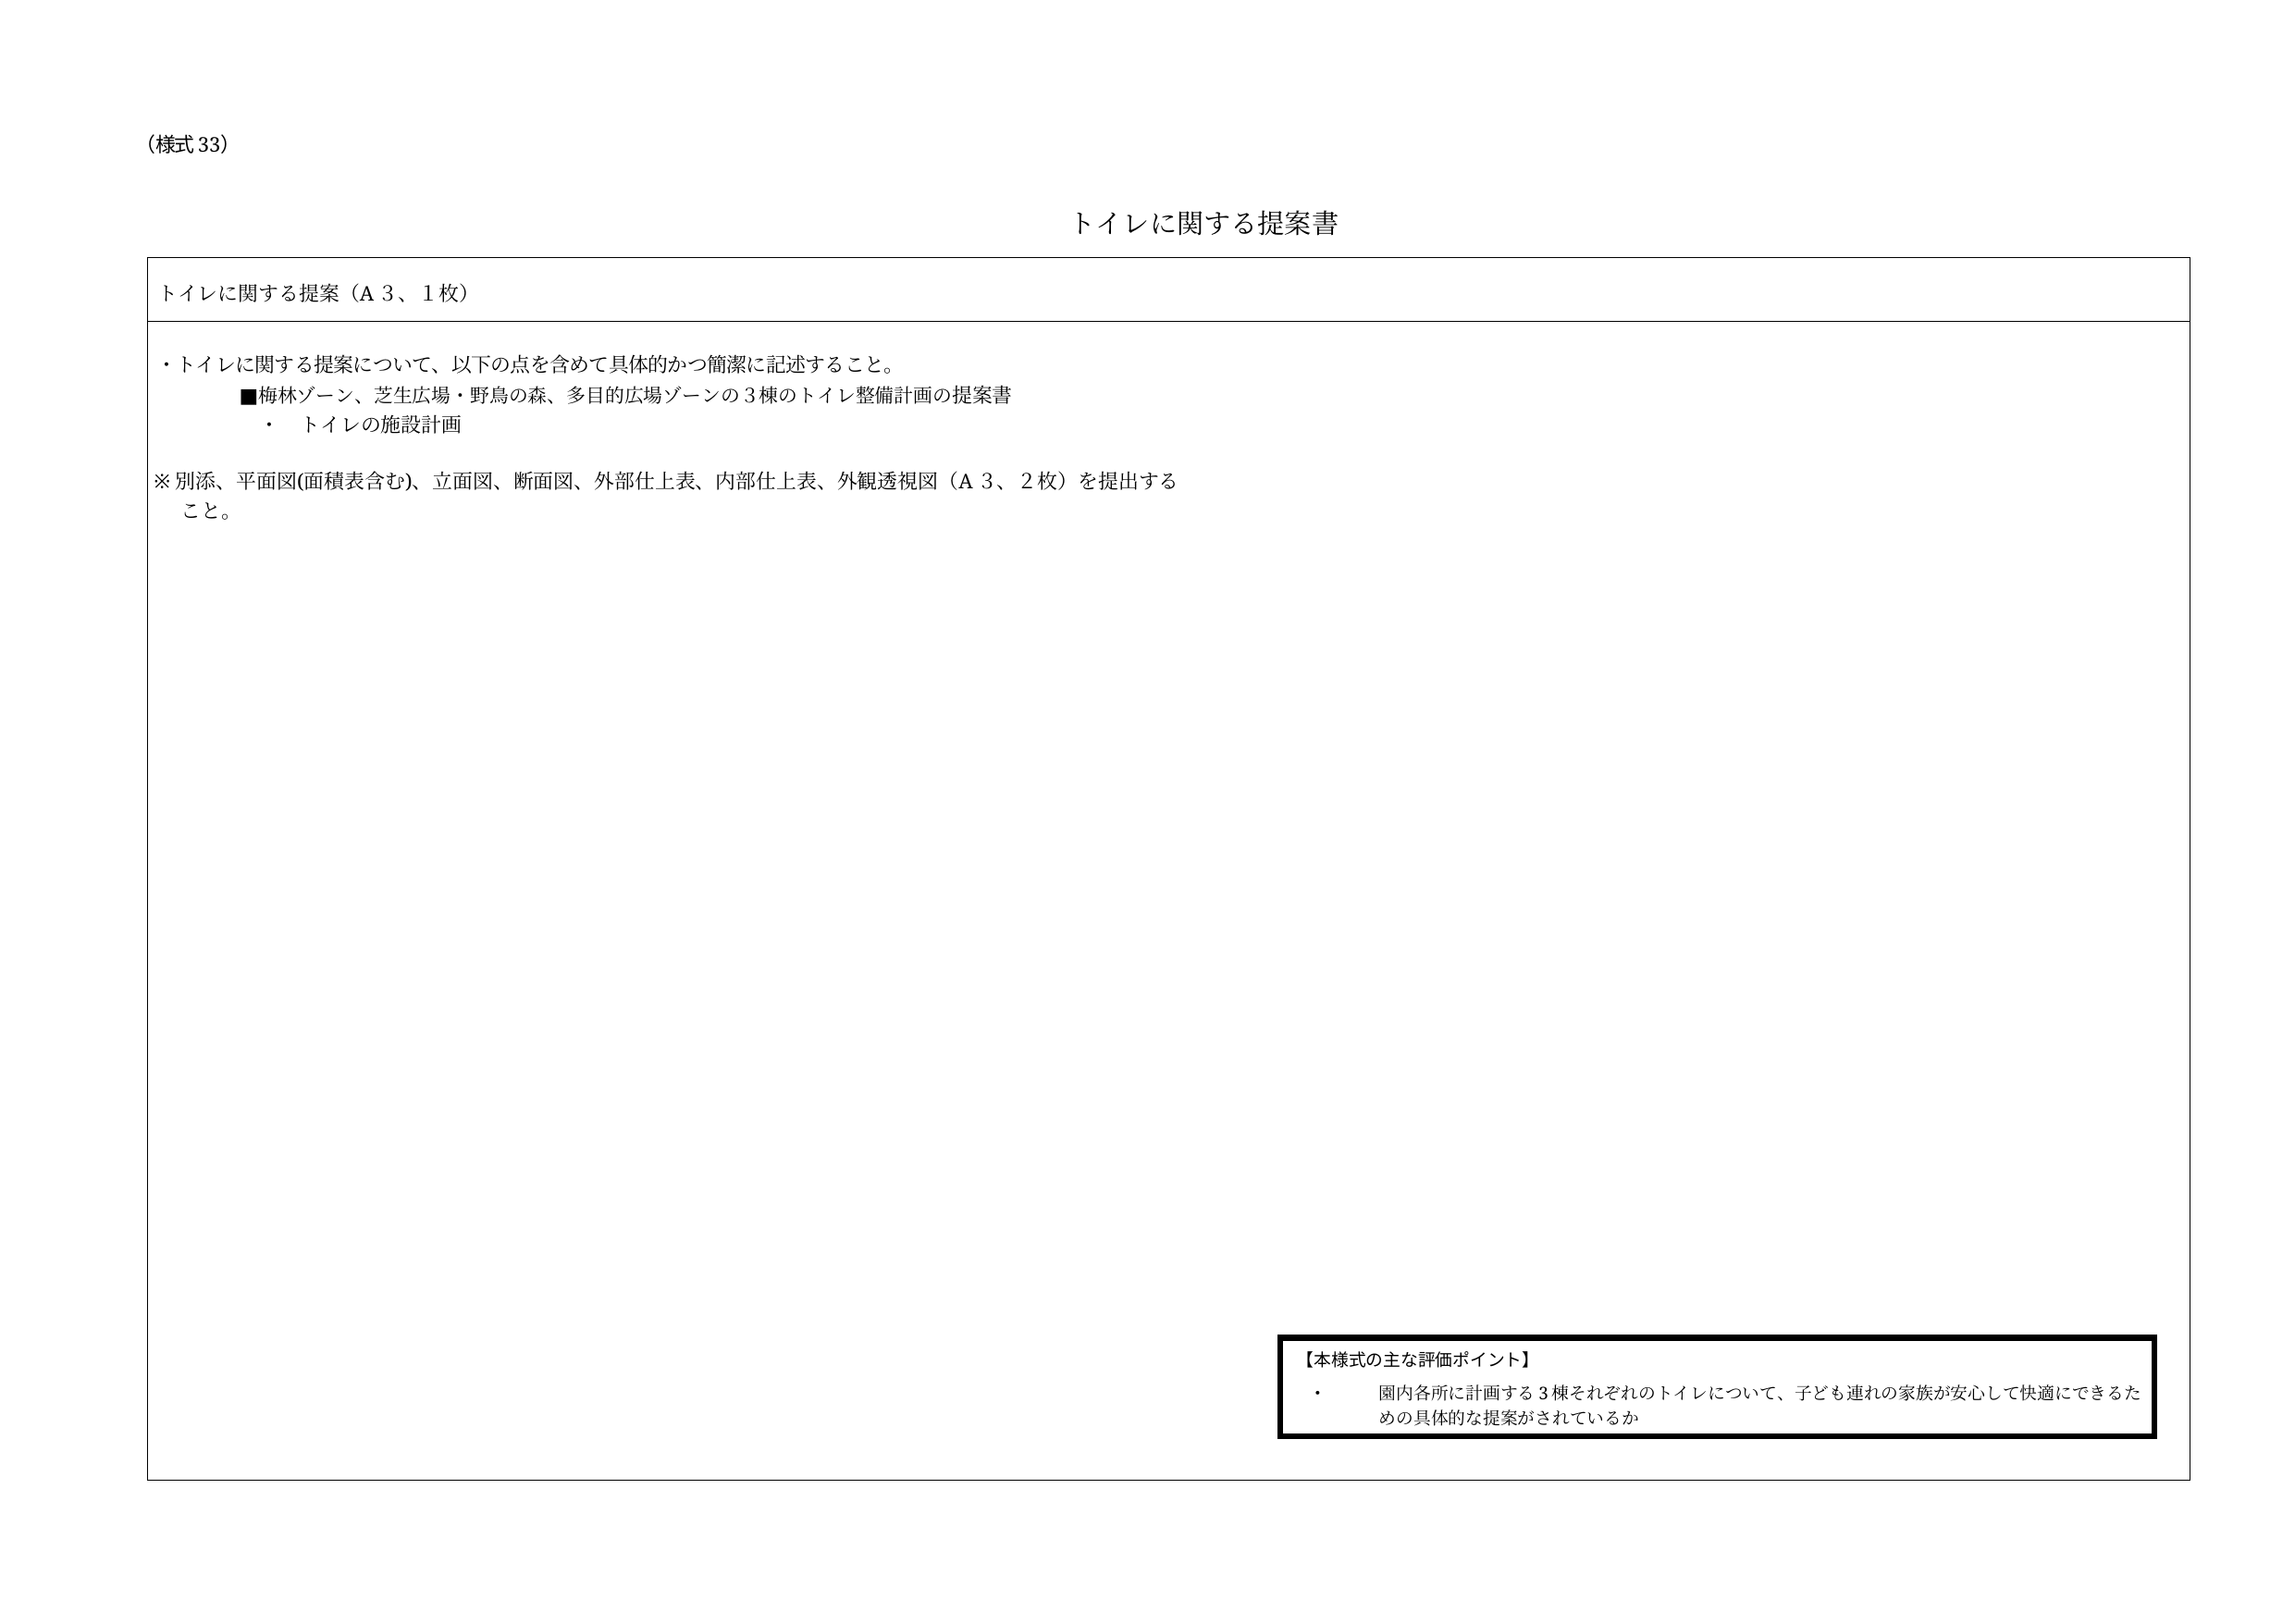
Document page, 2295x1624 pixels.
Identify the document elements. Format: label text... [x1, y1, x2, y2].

table_header トイレに関する提案（A３、１枚） [148, 258, 2190, 321]
table_cell ・トイレに関する提案について、以下の点を含めて具体的かつ簡潔に記述すること。 ■梅林ゾーン、芝生広場・野鳥の森、多目的広場ゾーンの３棟のトイレ整備計画の提案書 ・ トイレの施設計画 ※ 別添、平面図(面積表含む)、立面図、断面図、外部仕上表、内部仕上表、外観透視図（A３、２枚）を提出すること。 [148, 322, 2190, 1480]
subtitle トイレに関する提案書 [210, 202, 2197, 240]
